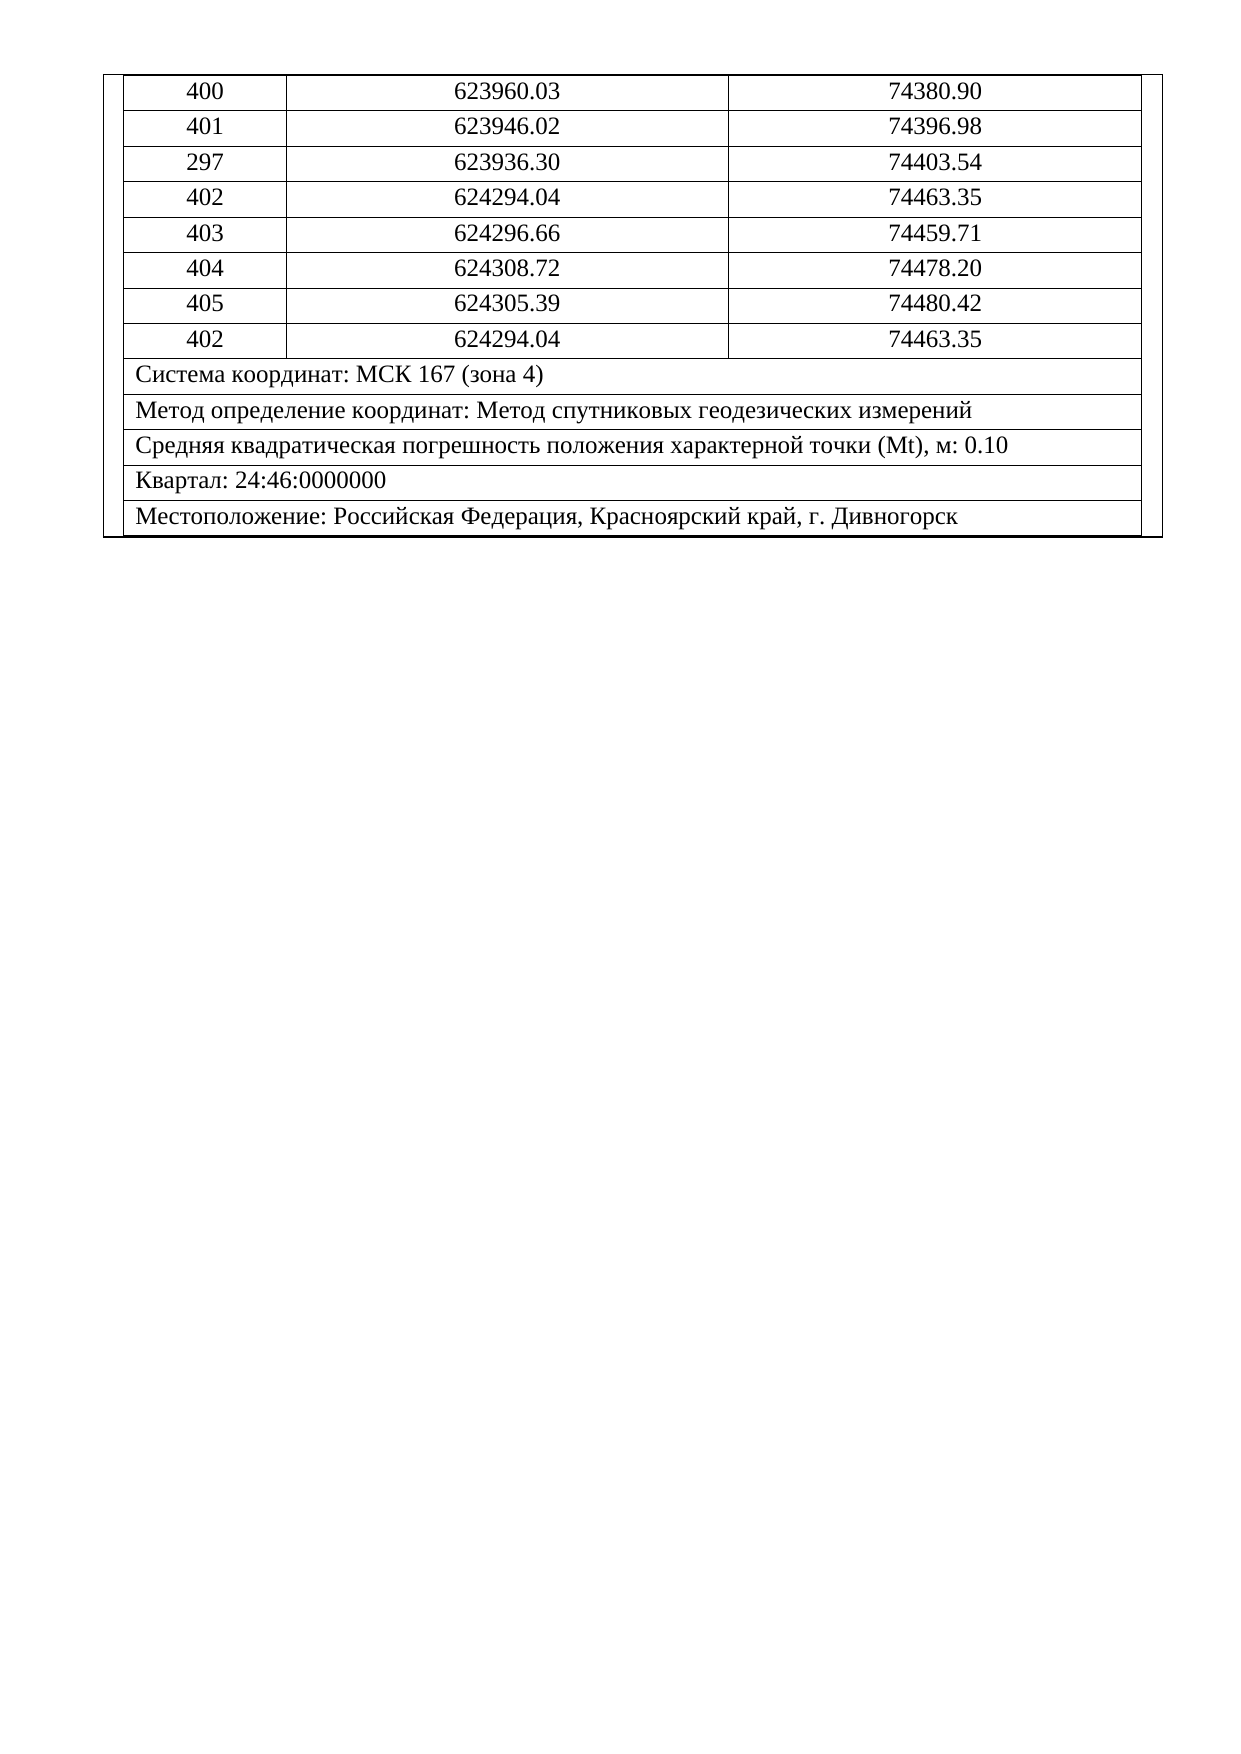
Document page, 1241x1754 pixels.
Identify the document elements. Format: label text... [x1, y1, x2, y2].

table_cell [729, 76, 1141, 110]
table_cell СХЕМА расположения границ публичного сервитута на кадастровом плане территории [124, 359, 1141, 394]
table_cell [287, 111, 728, 146]
table_cell СХЕМА расположения границ публичного сервитута на кадастровом плане территории [287, 218, 728, 252]
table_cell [124, 111, 286, 146]
table_cell СХЕМА расположения границ публичного сервитута на кадастровом плане территории [729, 289, 1141, 323]
table_cell СХЕМА расположения границ публичного сервитута на кадастровом плане территории [729, 324, 1141, 358]
table_cell СХЕМА расположения границ публичного сервитута на кадастровом плане территории [287, 253, 728, 288]
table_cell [104, 75, 123, 536]
table_cell СХЕМА расположения границ публичного сервитута на кадастровом плане территории [729, 253, 1141, 288]
table_cell СХЕМА расположения границ публичного сервитута на кадастровом плане территории [124, 289, 286, 323]
table_cell СХЕМА расположения границ публичного сервитута на кадастровом плане территории [124, 253, 286, 288]
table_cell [124, 76, 286, 110]
table_cell СХЕМА расположения границ публичного сервитута на кадастровом плане территории [287, 289, 728, 323]
table_cell СХЕМА расположения границ публичного сервитута на кадастровом плане территории [729, 182, 1141, 217]
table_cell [287, 76, 728, 110]
table_cell СХЕМА расположения границ публичного сервитута на кадастровом плане территории [729, 147, 1141, 181]
table_cell СХЕМА расположения границ публичного сервитута на кадастровом плане территории [287, 182, 728, 217]
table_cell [1142, 75, 1162, 536]
table_cell СХЕМА расположения границ публичного сервитута на кадастровом плане территории [729, 218, 1141, 252]
table_cell СХЕМА расположения границ публичного сервитута на кадастровом плане территории [287, 147, 728, 181]
table_cell СХЕМА расположения границ публичного сервитута на кадастровом плане территории [124, 395, 1141, 429]
table_cell СХЕМА расположения границ публичного сервитута на кадастровом плане территории [124, 218, 286, 252]
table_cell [729, 111, 1141, 146]
table_cell СХЕМА расположения границ публичного сервитута на кадастровом плане территории [124, 147, 286, 181]
table_cell СХЕМА расположения границ публичного сервитута на кадастровом плане территории [124, 430, 1141, 465]
table_cell СХЕМА расположения границ публичного сервитута на кадастровом плане территории [124, 324, 286, 358]
table_cell СХЕМА расположения границ публичного сервитута на кадастровом плане территории [124, 182, 286, 217]
table_cell СХЕМА расположения границ публичного сервитута на кадастровом плане территории [287, 324, 728, 358]
table_cell СХЕМА расположения границ публичного сервитута на кадастровом плане территории [124, 466, 1141, 500]
table_cell СХЕМА расположения границ публичного сервитута на кадастровом плане территории [124, 501, 1141, 535]
